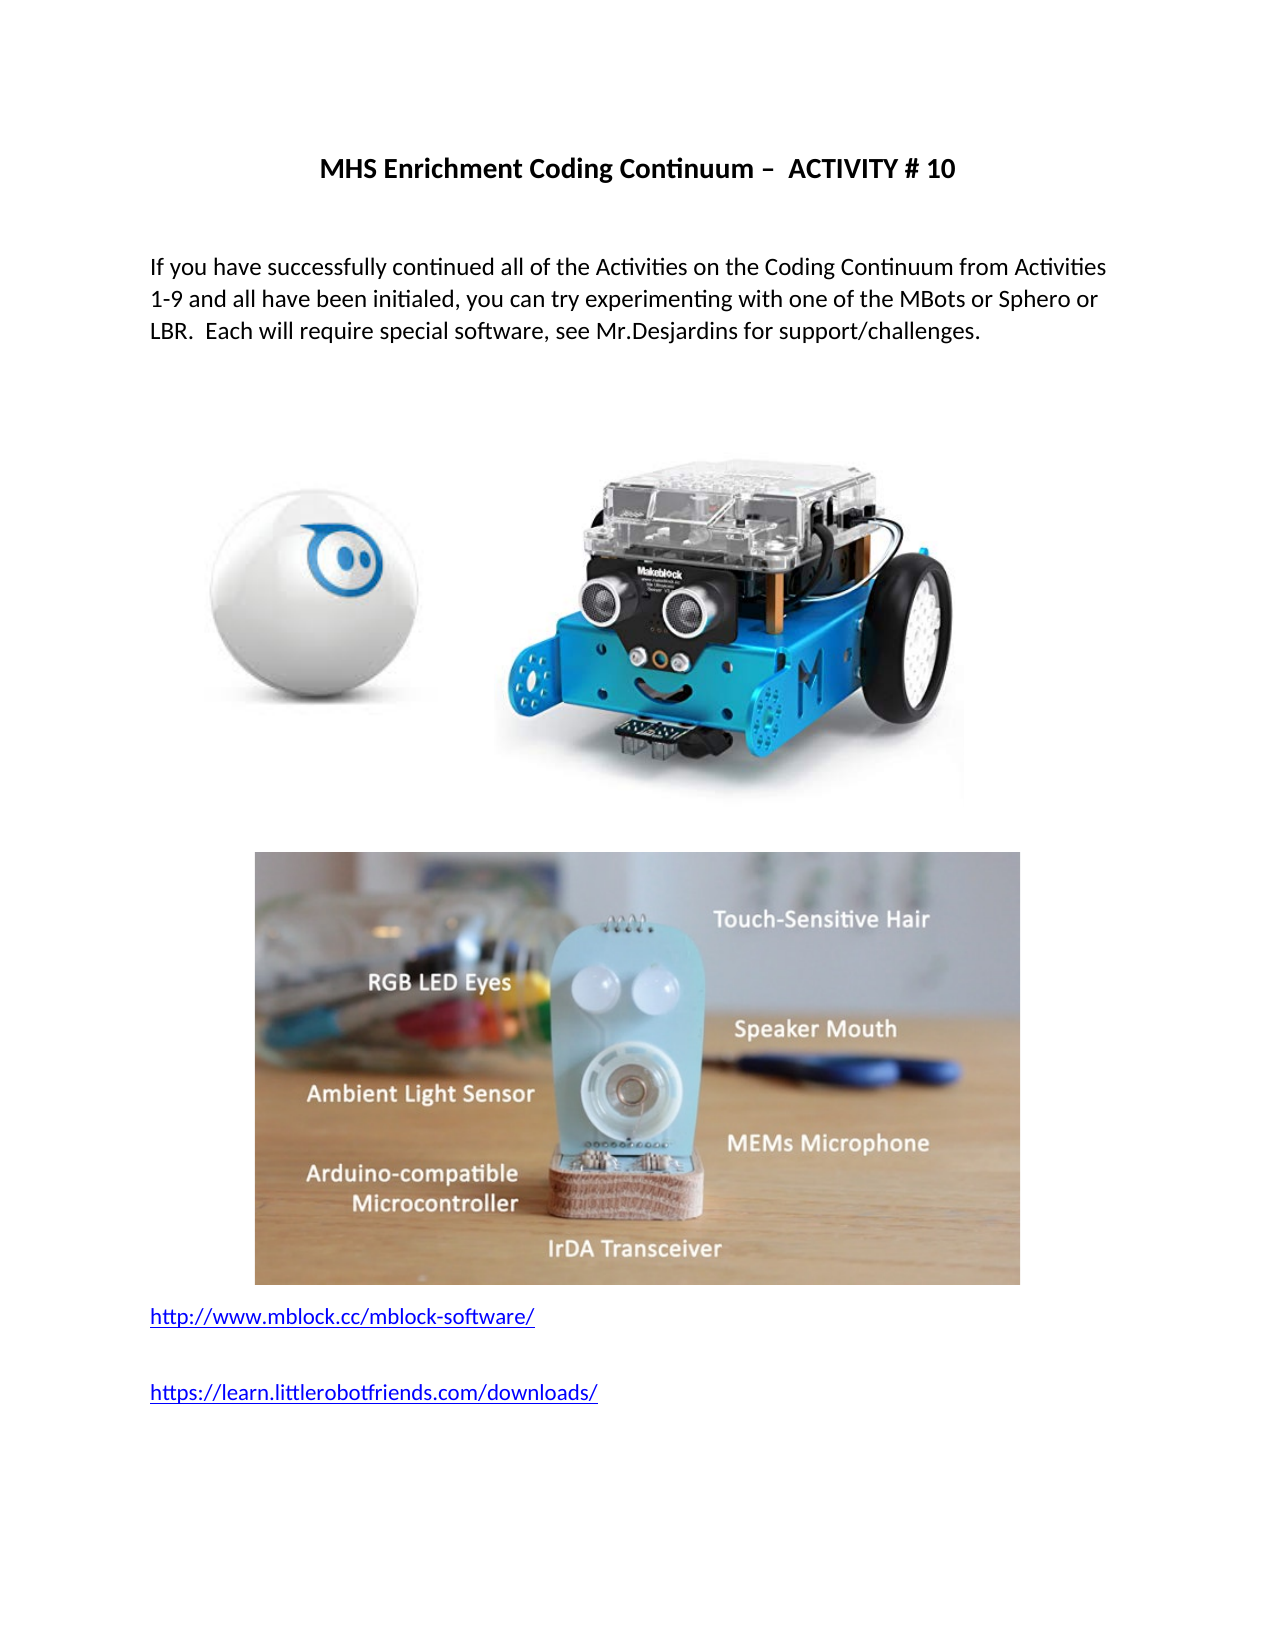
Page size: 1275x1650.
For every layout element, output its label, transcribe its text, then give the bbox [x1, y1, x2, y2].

text If you have successfully continued all of the Activities on the Coding Continuum from Activities 1-9 and all have been initialed, you can try experimenting with one of the MBots or Sphero or LBR. Each will require special software, see Mr.Desjardins for support/challenges. [150, 251, 1125, 346]
text http://www.mblock.cc/mblock-software/ [150, 1302, 1125, 1331]
picture [493, 364, 965, 835]
text https://learn.littlerobotfriends.com/downloads/ [150, 1349, 1125, 1407]
picture [254, 852, 1021, 1285]
text MHS Enrichment Coding Continuum – ACTIVITY # 10 [150, 150, 1125, 186]
picture [150, 400, 489, 835]
